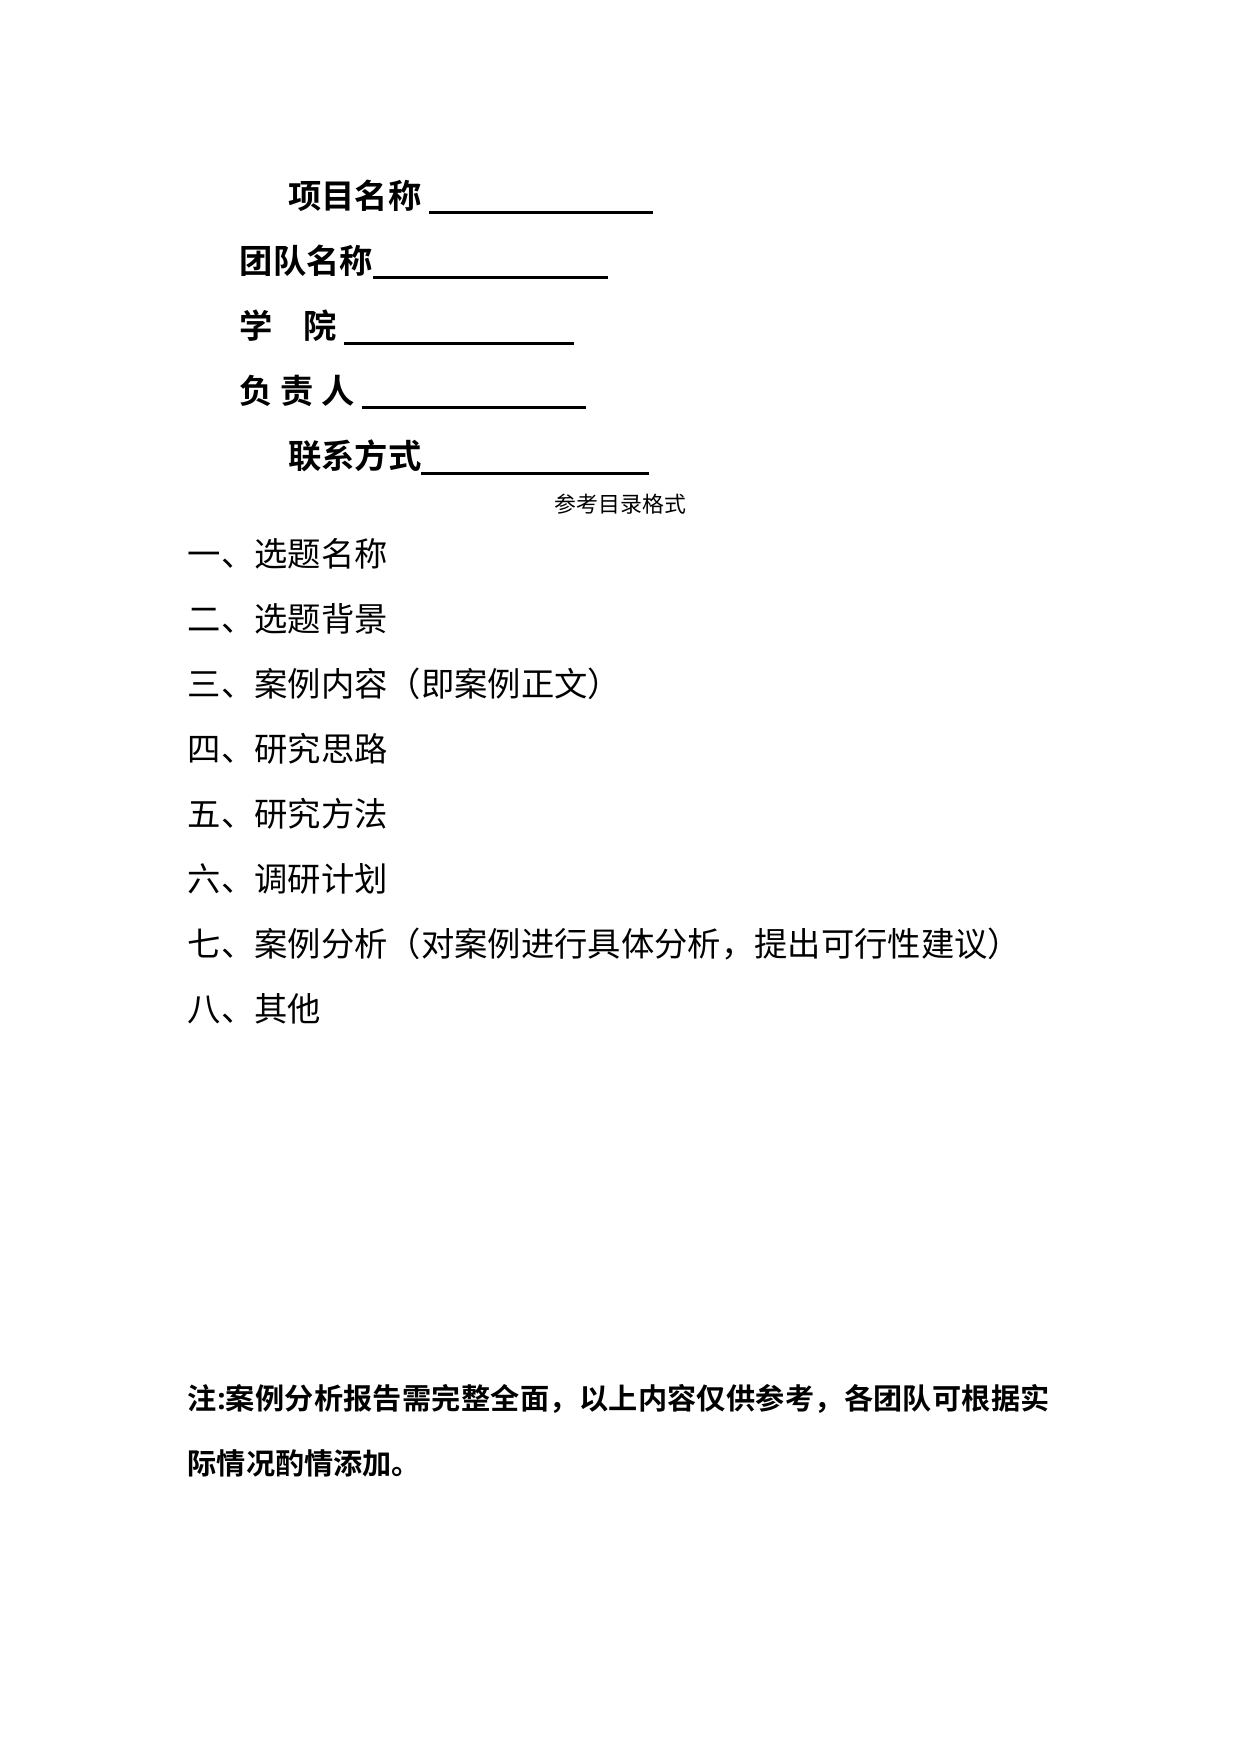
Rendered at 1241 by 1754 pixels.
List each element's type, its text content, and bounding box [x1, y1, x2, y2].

text 学 院 [187, 292, 1053, 357]
text 六、调研计划 [187, 844, 1053, 909]
text 三、案例内容（即案例正文） [187, 649, 1053, 714]
text 五、研究方法 [187, 779, 1053, 844]
list 选题名称 [187, 519, 1053, 584]
text 七、案例分析（对案例进行具体分析，提出可行性建议） [187, 909, 1053, 974]
text 注:案例分析报告需完整全面，以上内容仅供参考，各团队可根据实际情况酌情添加。 [187, 1364, 1053, 1494]
text 四、研究思路 [187, 714, 1053, 779]
text 团队名称 [187, 227, 1053, 292]
text 联系方式 [187, 422, 1053, 487]
text 项目名称 [187, 162, 1053, 227]
text 负 责 人 [187, 357, 1053, 422]
list 二、选题背景 [187, 584, 1053, 649]
text 八、其他 [187, 974, 1053, 1039]
